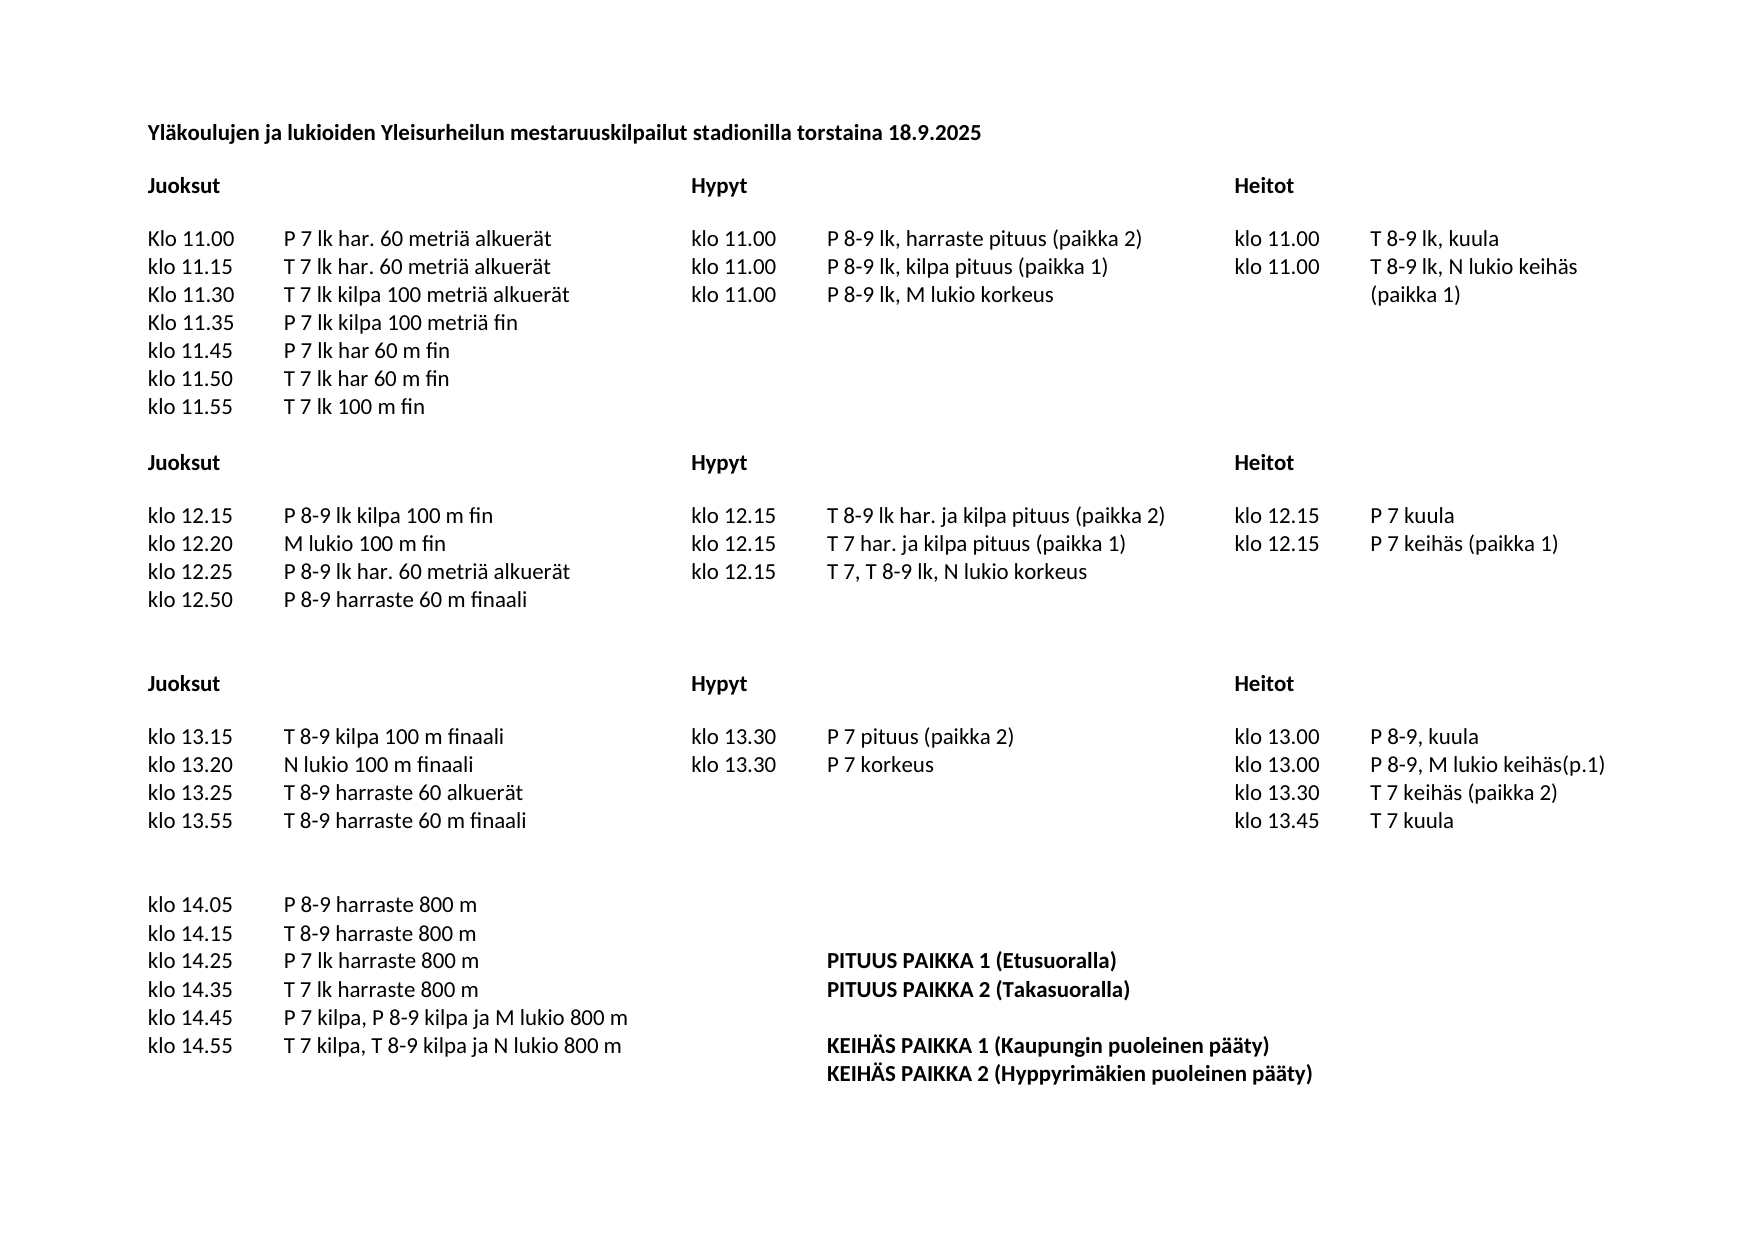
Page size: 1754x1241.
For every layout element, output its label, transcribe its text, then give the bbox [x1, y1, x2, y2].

text klo 11.45 P 7 lk har 60 m fin [148, 336, 1606, 364]
text Klo 11.00 P 7 lk har. 60 metriä alkuerät klo 11.00 P 8-9 lk, harraste pituus (paikka 2) klo 11.00 T 8-9 lk, kuula [148, 224, 1606, 252]
text klo 14.45 P 7 kilpa, P 8-9 kilpa ja M lukio 800 m [148, 1003, 1606, 1031]
text klo 14.55 T 7 kilpa, T 8-9 kilpa ja N lukio 800 m KEIHÄS PAIKKA 1 (Kaupungin puoleinen pääty) [148, 1031, 1606, 1059]
text klo 11.55 T 7 lk 100 m fin [148, 392, 1606, 420]
text klo 12.25 P 8-9 lk har. 60 metriä alkuerät klo 12.15 T 7, T 8-9 lk, N lukio korkeus [148, 557, 1606, 585]
text klo 14.05 P 8-9 harraste 800 m [148, 891, 1606, 919]
text klo 12.50 P 8-9 harraste 60 m finaali [148, 585, 1606, 613]
text klo 12.15 P 8-9 lk kilpa 100 m fin klo 12.15 T 8-9 lk har. ja kilpa pituus (paikka 2) klo 12.15 P 7 kuula [148, 501, 1606, 529]
text klo 12.20 M lukio 100 m fin klo 12.15 T 7 har. ja kilpa pituus (paikka 1) klo 12.15 P 7 keihäs (paikka 1) [148, 529, 1606, 557]
text klo 14.35 T 7 lk harraste 800 m PITUUS PAIKKA 2 (Takasuoralla) [148, 975, 1606, 1003]
text Yläkoulujen ja lukioiden Yleisurheilun mestaruuskilpailut stadionilla torstaina 18.9.2025 [148, 118, 1606, 146]
text klo 11.50 T 7 lk har 60 m fin [148, 364, 1606, 392]
text klo 13.15 T 8-9 kilpa 100 m finaali klo 13.30 P 7 pituus (paikka 2) klo 13.00 P 8-9, kuula [148, 722, 1606, 751]
text Klo 11.35 P 7 lk kilpa 100 metriä fin [148, 308, 1606, 336]
text Juoksut Hypyt Heitot [148, 448, 1606, 476]
text klo 11.15 T 7 lk har. 60 metriä alkuerät klo 11.00 P 8-9 lk, kilpa pituus (paikka 1) klo 11.00 T 8-9 lk, N lukio keihäs [148, 252, 1606, 280]
text klo 14.25 P 7 lk harraste 800 m PITUUS PAIKKA 1 (Etusuoralla) [148, 947, 1606, 975]
text klo 14.15 T 8-9 harraste 800 m [148, 919, 1606, 947]
text Juoksut Hypyt Heitot [148, 171, 1606, 199]
text Juoksut Hypyt Heitot [148, 669, 1606, 697]
text klo 13.20 N lukio 100 m finaali klo 13.30 P 7 korkeus klo 13.00 P 8-9, M lukio keihäs(p.1) [148, 751, 1606, 778]
text klo 13.25 T 8-9 harraste 60 alkuerät klo 13.30 T 7 keihäs (paikka 2) [148, 778, 1606, 807]
text Klo 11.30 T 7 lk kilpa 100 metriä alkuerät klo 11.00 P 8-9 lk, M lukio korkeus (paikka 1) [148, 280, 1606, 308]
text KEIHÄS PAIKKA 2 (Hyppyrimäkien puoleinen pääty) [148, 1059, 1606, 1087]
text klo 13.55 T 8-9 harraste 60 m finaali klo 13.45 T 7 kuula [148, 807, 1606, 834]
